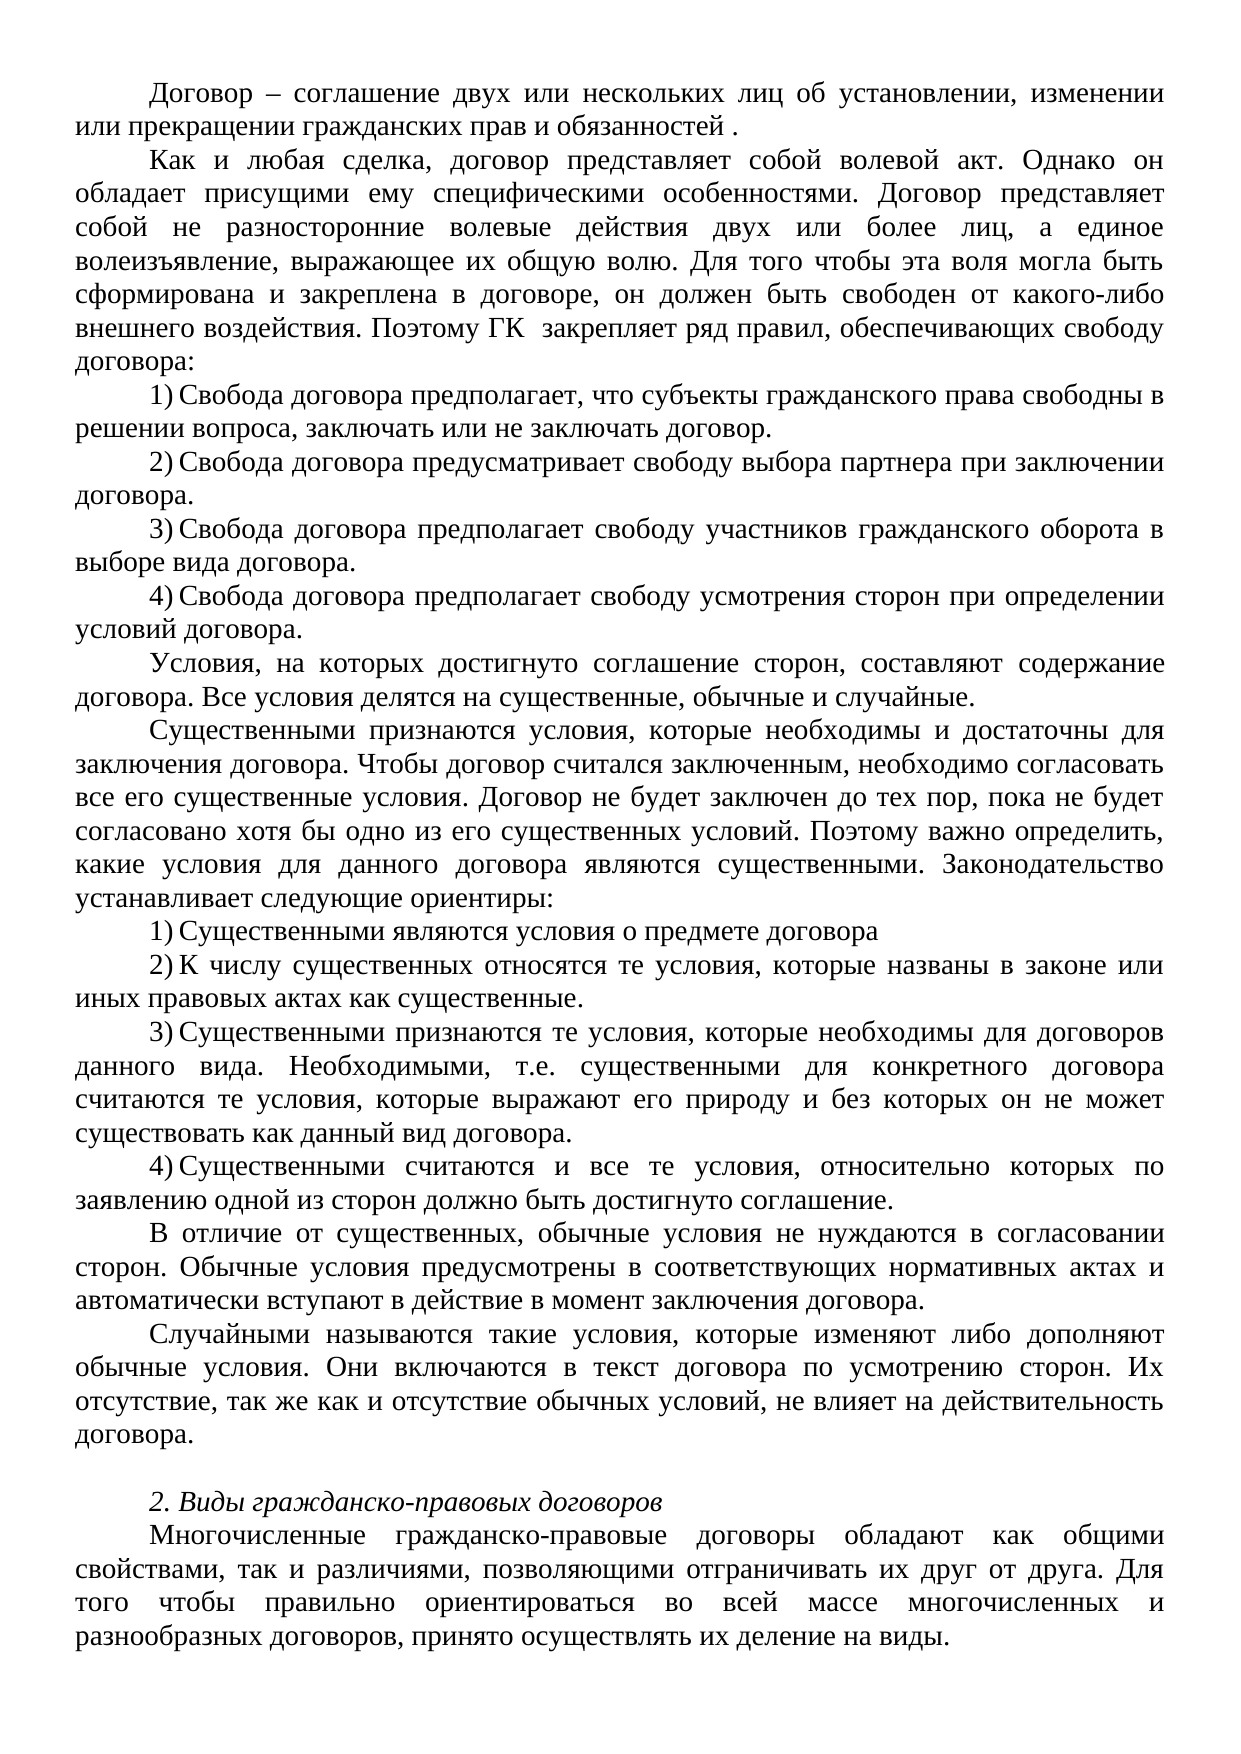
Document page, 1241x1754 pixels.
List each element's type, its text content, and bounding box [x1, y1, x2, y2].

text В отличие от существенных, обычные условия не нуждаются в согласовании сторон. Обычные условия предусмотрены в соответствующих нормативных актах и автоматически вступают в действие в момент заключения договора. [75, 1215, 1165, 1316]
list Свобода договора предусматривает свободу выбора партнера при заключении договора. [75, 444, 1165, 511]
list Свобода договора предполагает, что субъекты гражданского права свободны в решении вопроса, заключать или не заключать договор. [75, 377, 1165, 444]
list К числу существенных относятся те условия, которые названы в законе или иных правовых актах как существенные. [75, 947, 1165, 1014]
list Существенными признаются те условия, которые необходимы для договоров данного вида. Необходимыми, т.е. существенными для конкретного договора считаются те условия, которые выражают его природу и без которых он не может существовать как данный вид договора. [75, 1014, 1165, 1148]
list Свобода договора предполагает свободу участников гражданского оборота в выборе вида договора. [75, 511, 1165, 578]
text Существенными признаются условия, которые необходимы и достаточны для заключения договора. Чтобы договор считался заключенным, необходимо согласовать все его существенные условия. Договор не будет заключен до тех пор, пока не будет согласовано хотя бы одно из его существенных условий. Поэтому важно определить, какие условия для данного договора являются существенными. Законодательство устанавливает следующие ориентиры: [75, 712, 1165, 913]
text Договор – соглашение двух или нескольких лиц об установлении, изменении или прекращении гражданских прав и обязанностей . [75, 75, 1165, 142]
text Многочисленные гражданско-правовые договоры обладают как общими свойствами, так и различиями, позволяющими отграничивать их друг от друга. Для того чтобы правильно ориентироваться во всей массе многочисленных и разнообразных договоров, принято осуществлять их деление на виды. [75, 1517, 1165, 1651]
list Существенными являются условия о предмете договора [75, 913, 1165, 947]
list Существенными считаются и все те условия, относительно которых по заявлению одной из сторон должно быть достигнуто соглашение. [75, 1148, 1165, 1215]
list Свобода договора предполагает свободу усмотрения сторон при определении условий договора. [75, 578, 1165, 645]
text Как и любая сделка, договор представляет собой волевой акт. Однако он обладает присущими ему специфическими особенностями. Договор представляет собой не разносторонние волевые действия двух или более лиц, а единое волеизъявление, выражающее их общую волю. Для того чтобы эта воля могла быть сформирована и закреплена в договоре, он должен быть свободен от какого-либо внешнего воздействия. Поэтому ГК закрепляет ряд правил, обеспечивающих свободу договора: [75, 142, 1165, 377]
text Случайными называются такие условия, которые изменяют либо дополняют обычные условия. Они включаются в текст договора по усмотрению сторон. Их отсутствие, так же как и отсутствие обычных условий, не влияет на действительность договора. [75, 1316, 1165, 1450]
text 2. Виды гражданско-правовых договоров [75, 1484, 1165, 1517]
text Условия, на которых достигнуто соглашение сторон, составляют содержание договора. Все условия делятся на существенные, обычные и случайные. [75, 645, 1165, 712]
